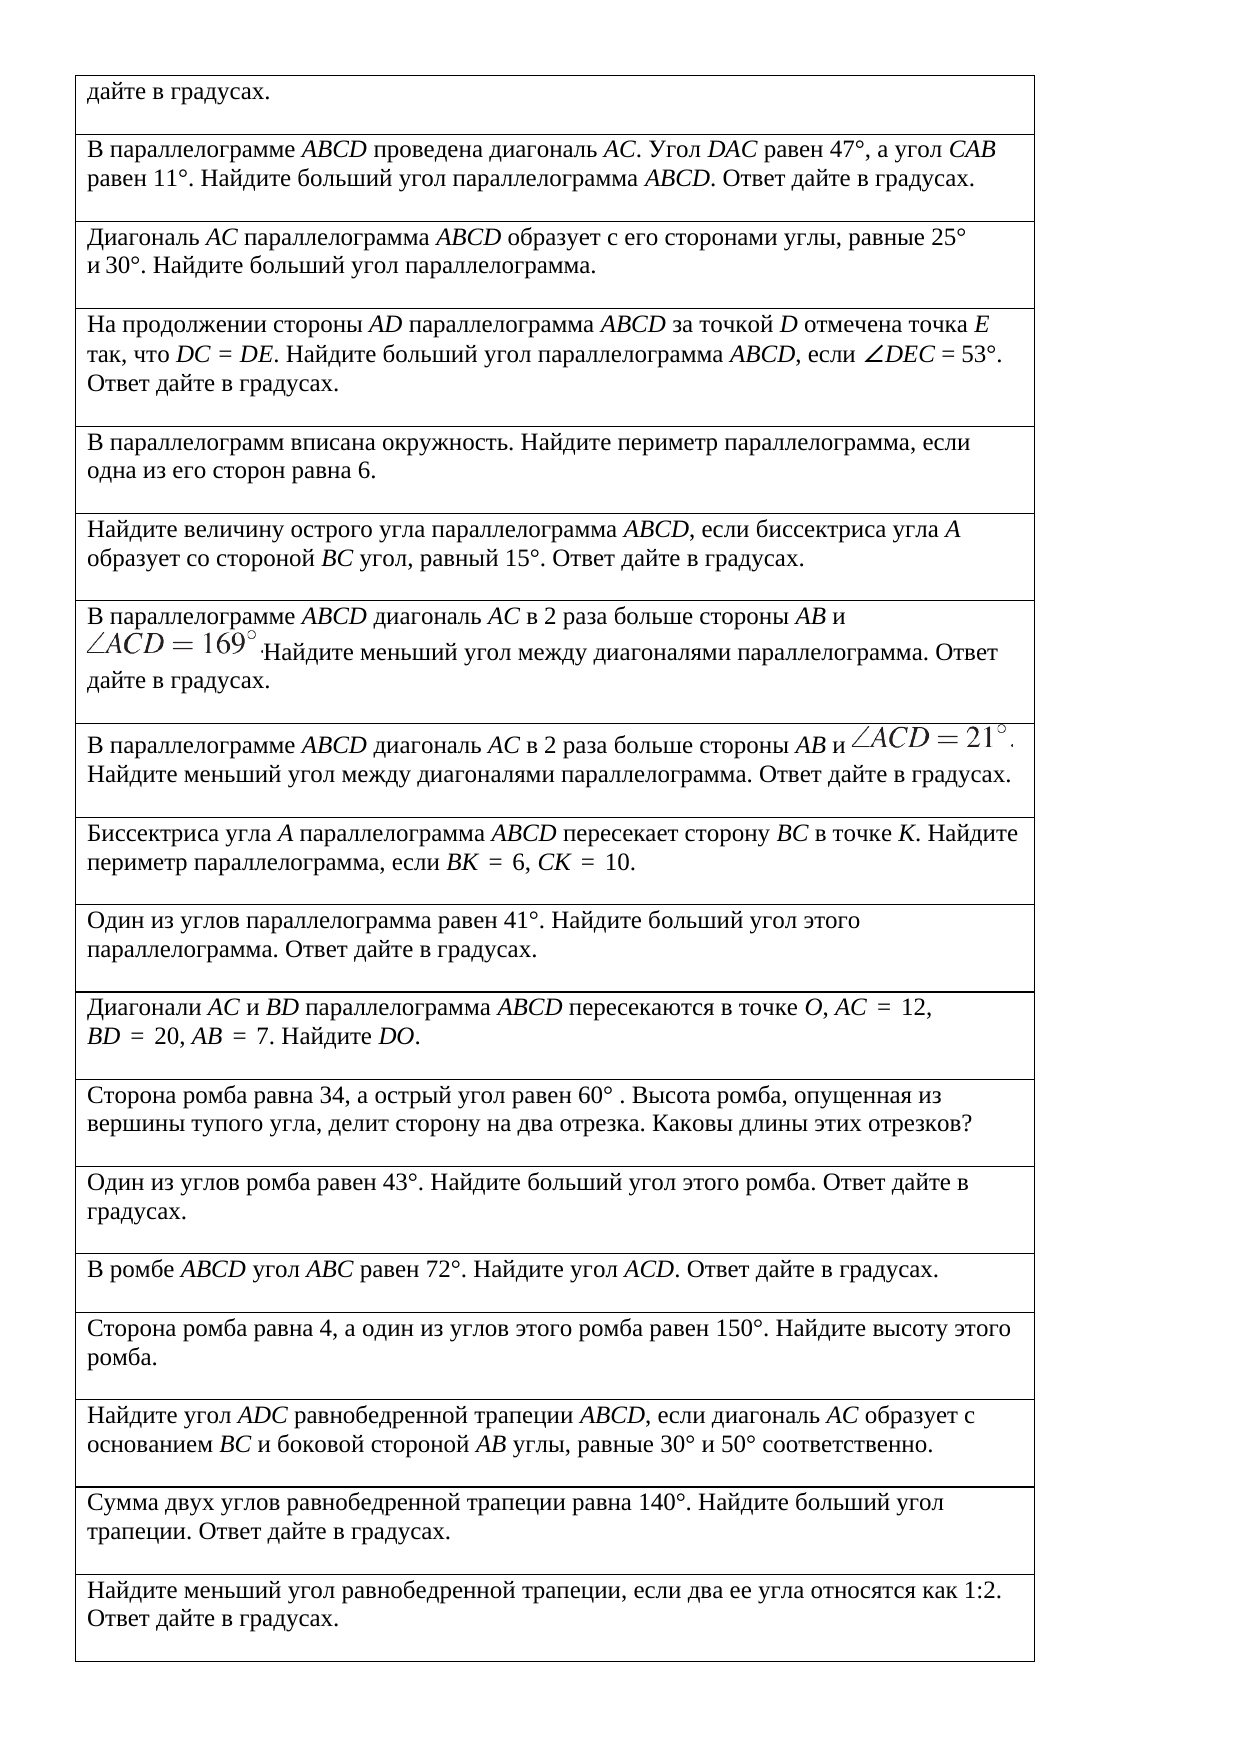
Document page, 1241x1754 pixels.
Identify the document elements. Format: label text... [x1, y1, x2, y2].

picture [851, 723, 1013, 754]
table_cell Диагональ AC параллелограмма ABCD образует с его сторонами углы, равные 25° и 30°. Найдите больший угол параллелограмма. [76, 222, 1034, 308]
table_cell В параллелограмме ABCD проведена диагональ AC. Угол DAC равен 47°, а угол CAB равен 11°. Найдите больший угол параллелограмма ABCD. Ответ дайте в градусах. [76, 135, 1034, 221]
table_cell В ромбе ABCD угол ABC равен 72°. Найдите угол ACD. Ответ дайте в градусах. [76, 1254, 1034, 1312]
table_cell Один из углов параллелограмма равен 41°. Найдите больший угол этого параллелограмма. Ответ дайте в градусах. [76, 905, 1034, 991]
table_cell Сторона ромба равна 34, а острый угол равен 60° . Высота ромба, опущенная из вершины тупого угла, делит сторону на два отрезка. Каковы длины этих отрезков? [76, 1080, 1034, 1166]
table_cell Сумма двух углов равнобедренной трапеции равна 140°. Найдите больший угол трапеции. Ответ дайте в градусах. [76, 1488, 1034, 1574]
picture [86, 630, 263, 660]
table_cell Найдите величину острого угла параллелограмма ABCD, если биссектриса угла A образует со стороной BC угол, равный 15°. Ответ дайте в градусах. [76, 514, 1034, 600]
table_cell На продолжении стороны AD параллелограмма ABCD за точкой D отмечена точка E так, что DC = DE. Найдите больший угол параллелограмма ABCD, если ∠DEC = 53°. Ответ дайте в градусах. [76, 309, 1034, 426]
table_cell Найдите меньший угол равнобедренной трапеции, если два ее угла относятся как 1:2. Ответ дайте в градусах. [76, 1575, 1034, 1661]
table_cell В параллелограмме ABCD диагональ AC в 2 раза больше стороны AB и Найдите меньший угол между диагоналями параллелограмма. Ответ дайте в градусах. [76, 724, 1034, 817]
table_cell В параллелограмм вписана окружность. Найдите периметр параллелограмма, если одна из его сторон равна 6. [76, 427, 1034, 513]
table_cell Сторона ромба равна 4, а один из углов этого ромба равен 150°. Найдите высоту этого ромба. [76, 1313, 1034, 1399]
table_cell Биссектриса угла A параллелограмма ABCD пересекает сторону BC в точке K. Найдите периметр параллелограмма, если BK = 6, CK = 10. [76, 818, 1034, 904]
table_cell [76, 76, 1034, 133]
table_cell Найдите угол АDС равнобедренной трапеции ABCD, если диагональ АС образует с основанием ВС и боковой стороной АВ углы, равные 30° и 50° соответственно. [76, 1400, 1034, 1486]
table_cell Один из углов ромба равен 43°. Найдите больший угол этого ромба. Ответ дайте в градусах. [76, 1167, 1034, 1253]
table_cell В параллелограмме ABCD диагональ AC в 2 раза больше стороны AB и Найдите меньший угол между диагоналями параллелограмма. Ответ дайте в градусах. [76, 601, 1034, 723]
table_cell Диагонали AC и BD параллелограмма ABCD пересекаются в точке O, AC = 12, BD = 20, AB = 7. Найдите DO. [76, 993, 1034, 1079]
